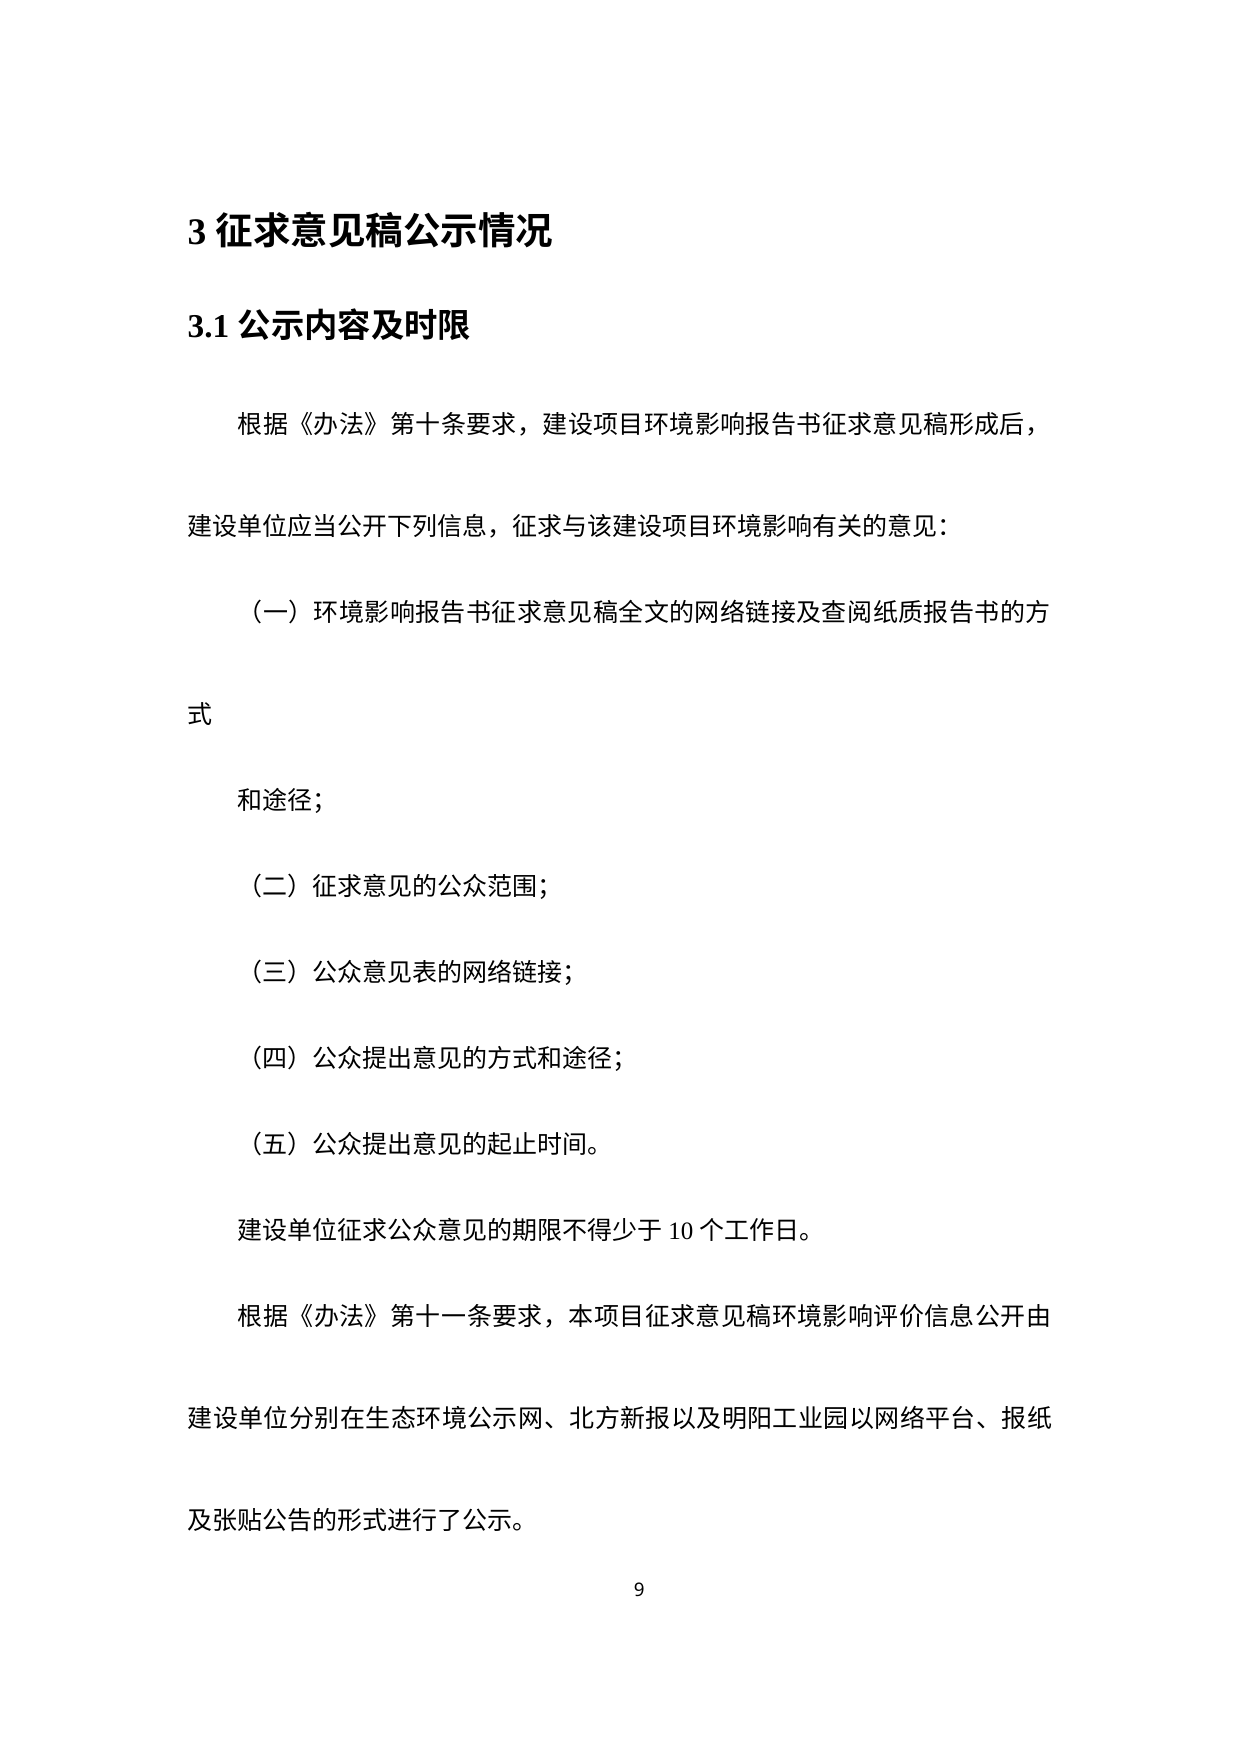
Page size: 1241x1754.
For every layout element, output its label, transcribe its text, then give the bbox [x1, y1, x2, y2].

text （三）公众意见表的网络链接； [187, 936, 1053, 1004]
text （四）公众提出意见的方式和途径； [187, 1022, 1053, 1090]
text 根据《办法》第十一条要求，本项目征求意见稿环境影响评价信息公开由建设单位分别在生态环境公示网、北方新报以及明阳工业园以网络平台、报纸及张贴公告的形式进行了公示。 [187, 1281, 1053, 1552]
text 建设单位征求公众意见的期限不得少于 10 个工作日。 [187, 1194, 1053, 1262]
text （一）环境影响报告书征求意见稿全文的网络链接及查阅纸质报告书的方式 [187, 576, 1053, 746]
text （二）征求意见的公众范围； [187, 850, 1053, 918]
text （五）公众提出意见的起止时间。 [187, 1108, 1053, 1176]
text 根据《办法》第十条要求，建设项目环境影响报告书征求意见稿形成后，建设单位应当公开下列信息，征求与该建设项目环境影响有关的意见： [187, 388, 1053, 558]
text 和途径； [187, 764, 1053, 832]
text 3 征求意见稿公示情况 [187, 201, 1053, 255]
text 3.1 公示内容及时限 [187, 299, 1053, 347]
